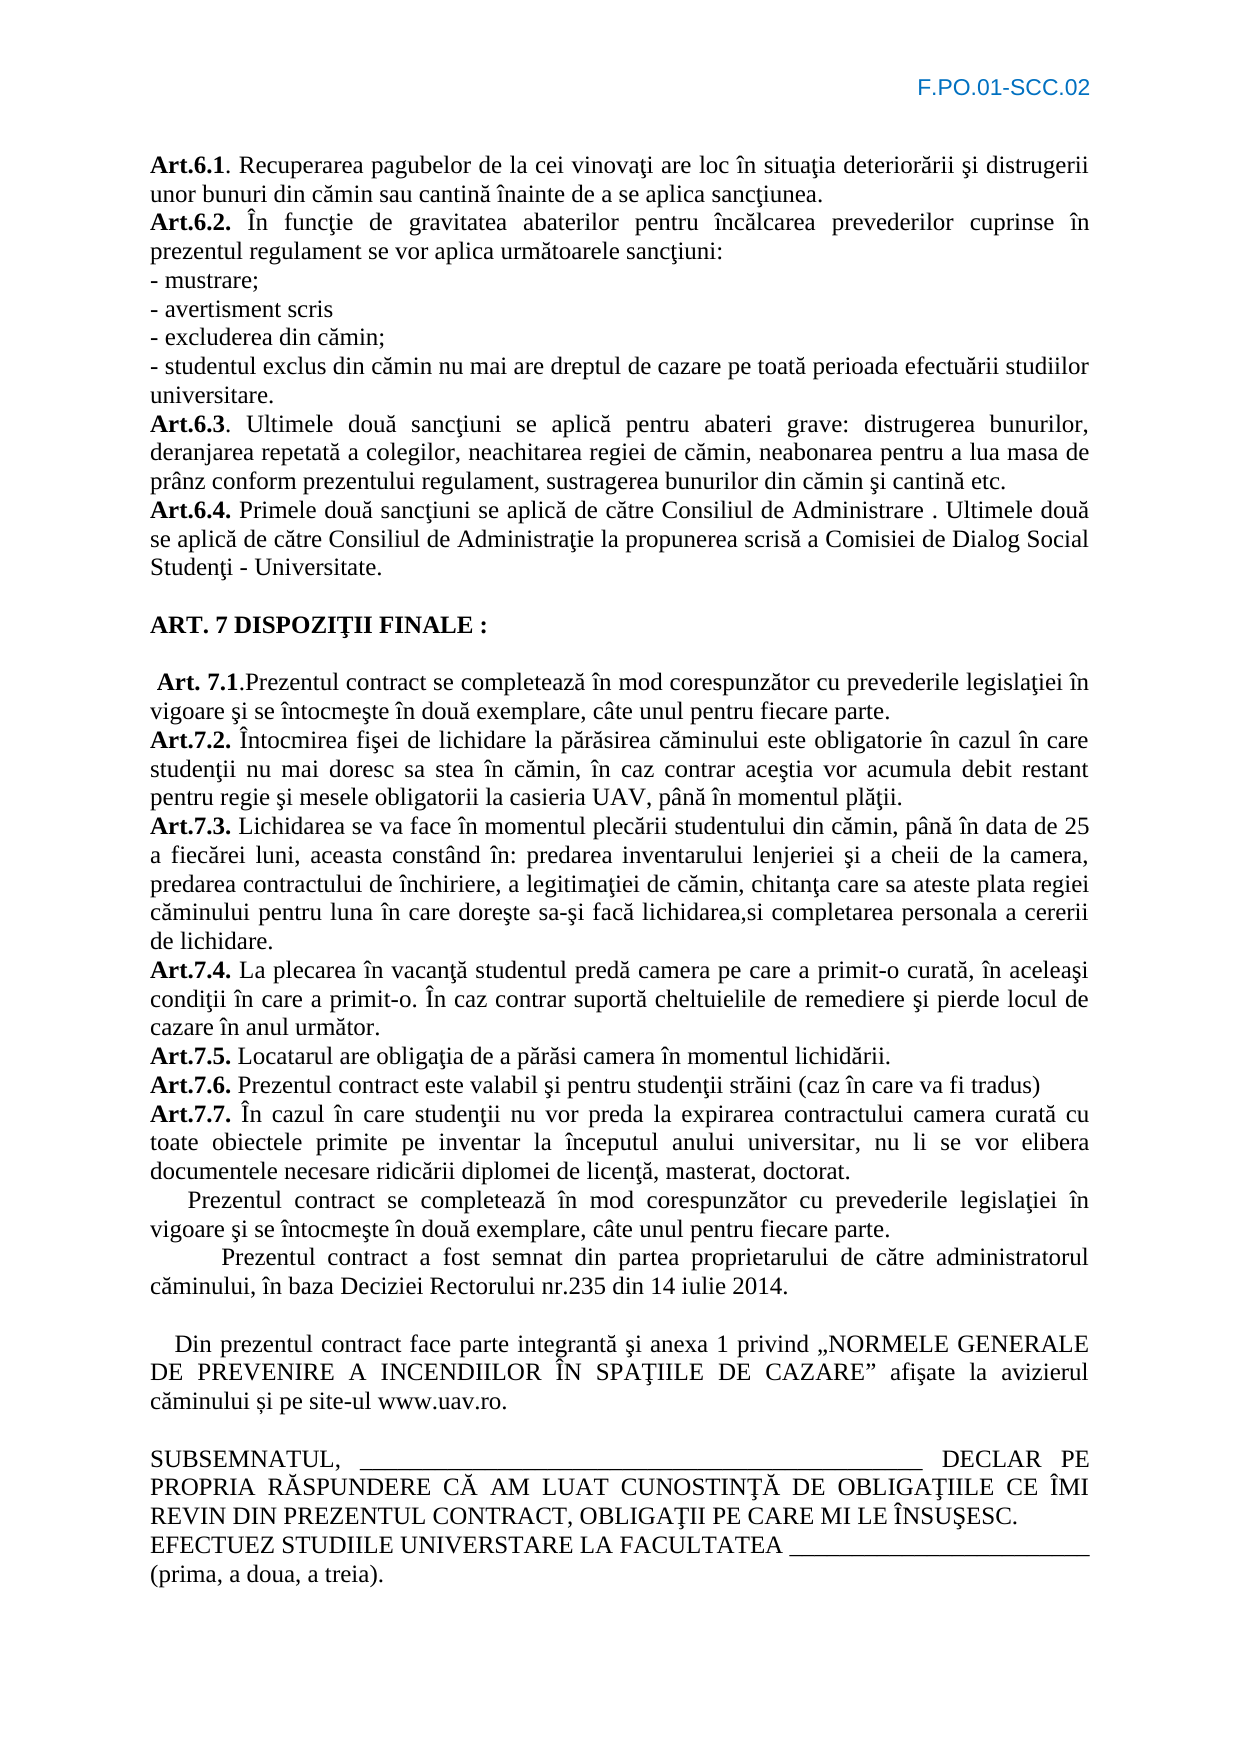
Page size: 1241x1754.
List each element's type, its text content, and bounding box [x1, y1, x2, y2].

text Art.6.2. În funcţie de gravitatea abaterilor pentru încălcarea prevederilor cuprinse în prezentul regulament se vor aplica următoarele sancţiuni: [150, 207, 1090, 265]
text Din prezentul contract face parte integrantă şi anexa 1 privind „NORMELE GENERALE DE PREVENIRE A INCENDIILOR ÎN SPAŢIILE DE CAZARE” afişate la avizierul căminului și pe site-ul www.uav.ro. [150, 1329, 1090, 1415]
text Art.6.4. Primele două sancţiuni se aplică de către Consiliul de Administrare . Ultimele două se aplică de către Consiliul de Administraţie la propunerea scrisă a Comisiei de Dialog Social Studenţi - Universitate. [150, 495, 1090, 581]
text Art.7.3. Lichidarea se va face în momentul plecării studentului din cămin, până în data de 25 a fiecărei luni, aceasta constând în: predarea inventarului lenjeriei şi a cheii de la camera, predarea contractului de închiriere, a legitimaţiei de cămin, chitanţa care sa ateste plata regiei căminului pentru luna în care doreşte sa-şi facă lichidarea,si completarea personala a cererii de lichidare. [150, 811, 1090, 955]
text Prezentul contract se completează în mod corespunzător cu prevederile legislaţiei în vigoare şi se întocmeşte în două exemplare, câte unul pentru fiecare parte. [150, 1185, 1090, 1242]
text EFECTUEZ STUDIILE UNIVERSTARE LA FACULTATEA ________________________ (prima, a doua, a treia). [150, 1530, 1090, 1587]
text - studentul exclus din cămin nu mai are dreptul de cazare pe toată perioada efectuării studiilor universitare. [150, 351, 1090, 409]
text Art.7.7. În cazul în care studenţii nu vor preda la expirarea contractului camera curată cu toate obiectele primite pe inventar la începutul anului universitar, nu li se vor elibera documentele necesare ridicării diplomei de licenţă, masterat, doctorat. [150, 1099, 1090, 1185]
text Art.7.4. La plecarea în vacanţă studentul predă camera pe care a primit-o curată, în aceleaşi condiţii în care a primit-o. În caz contrar suportă cheltuielile de remediere şi pierde locul de cazare în anul următor. [150, 955, 1090, 1041]
text Art.7.2. Întocmirea fişei de lichidare la părăsirea căminului este obligatorie în cazul în care studenţii nu mai doresc sa stea în cămin, în caz contrar aceştia vor acumula debit restant pentru regie şi mesele obligatorii la casieria UAV, până în momentul plăţii. [150, 725, 1090, 811]
text Art.6.3. Ultimele două sancţiuni se aplică pentru abateri grave: distrugerea bunurilor, deranjarea repetată a colegilor, neachitarea regiei de cămin, neabonarea pentru a lua masa de prânz conform prezentului regulament, sustragerea bunurilor din cămin şi cantină etc. [150, 409, 1090, 495]
text Art.6.1. Recuperarea pagubelor de la cei vinovaţi are loc în situaţia deteriorării şi distrugerii unor bunuri din cămin sau cantină înainte de a se aplica sancţiunea. [150, 150, 1090, 207]
text - mustrare; [150, 265, 1090, 294]
text ART. 7 DISPOZIŢII FINALE : [150, 610, 1090, 639]
text Art.7.6. Prezentul contract este valabil şi pentru studenţii străini (caz în care va fi tradus) [150, 1070, 1090, 1099]
text Art. 7.1.Prezentul contract se completează în mod corespunzător cu prevederile legislaţiei în vigoare şi se întocmeşte în două exemplare, câte unul pentru fiecare parte. [150, 667, 1090, 725]
text Prezentul contract a fost semnat din partea proprietarului de către administratorul căminului, în baza Deciziei Rectorului nr.235 din 14 iulie 2014. [150, 1242, 1090, 1300]
text - excluderea din cămin; [150, 322, 1090, 351]
text - avertisment scris [150, 294, 1090, 322]
text SUBSEMNATUL, _____________________________________________ DECLAR PE PROPRIA RĂSPUNDERE CĂ AM LUAT CUNOSTINŢĂ DE OBLIGAŢIILE CE ÎMI REVIN DIN PREZENTUL CONTRACT, OBLIGAŢII PE CARE MI LE ÎNSUŞESC. [150, 1444, 1090, 1530]
text Art.7.5. Locatarul are obligaţia de a părăsi camera în momentul lichidării. [150, 1041, 1090, 1070]
